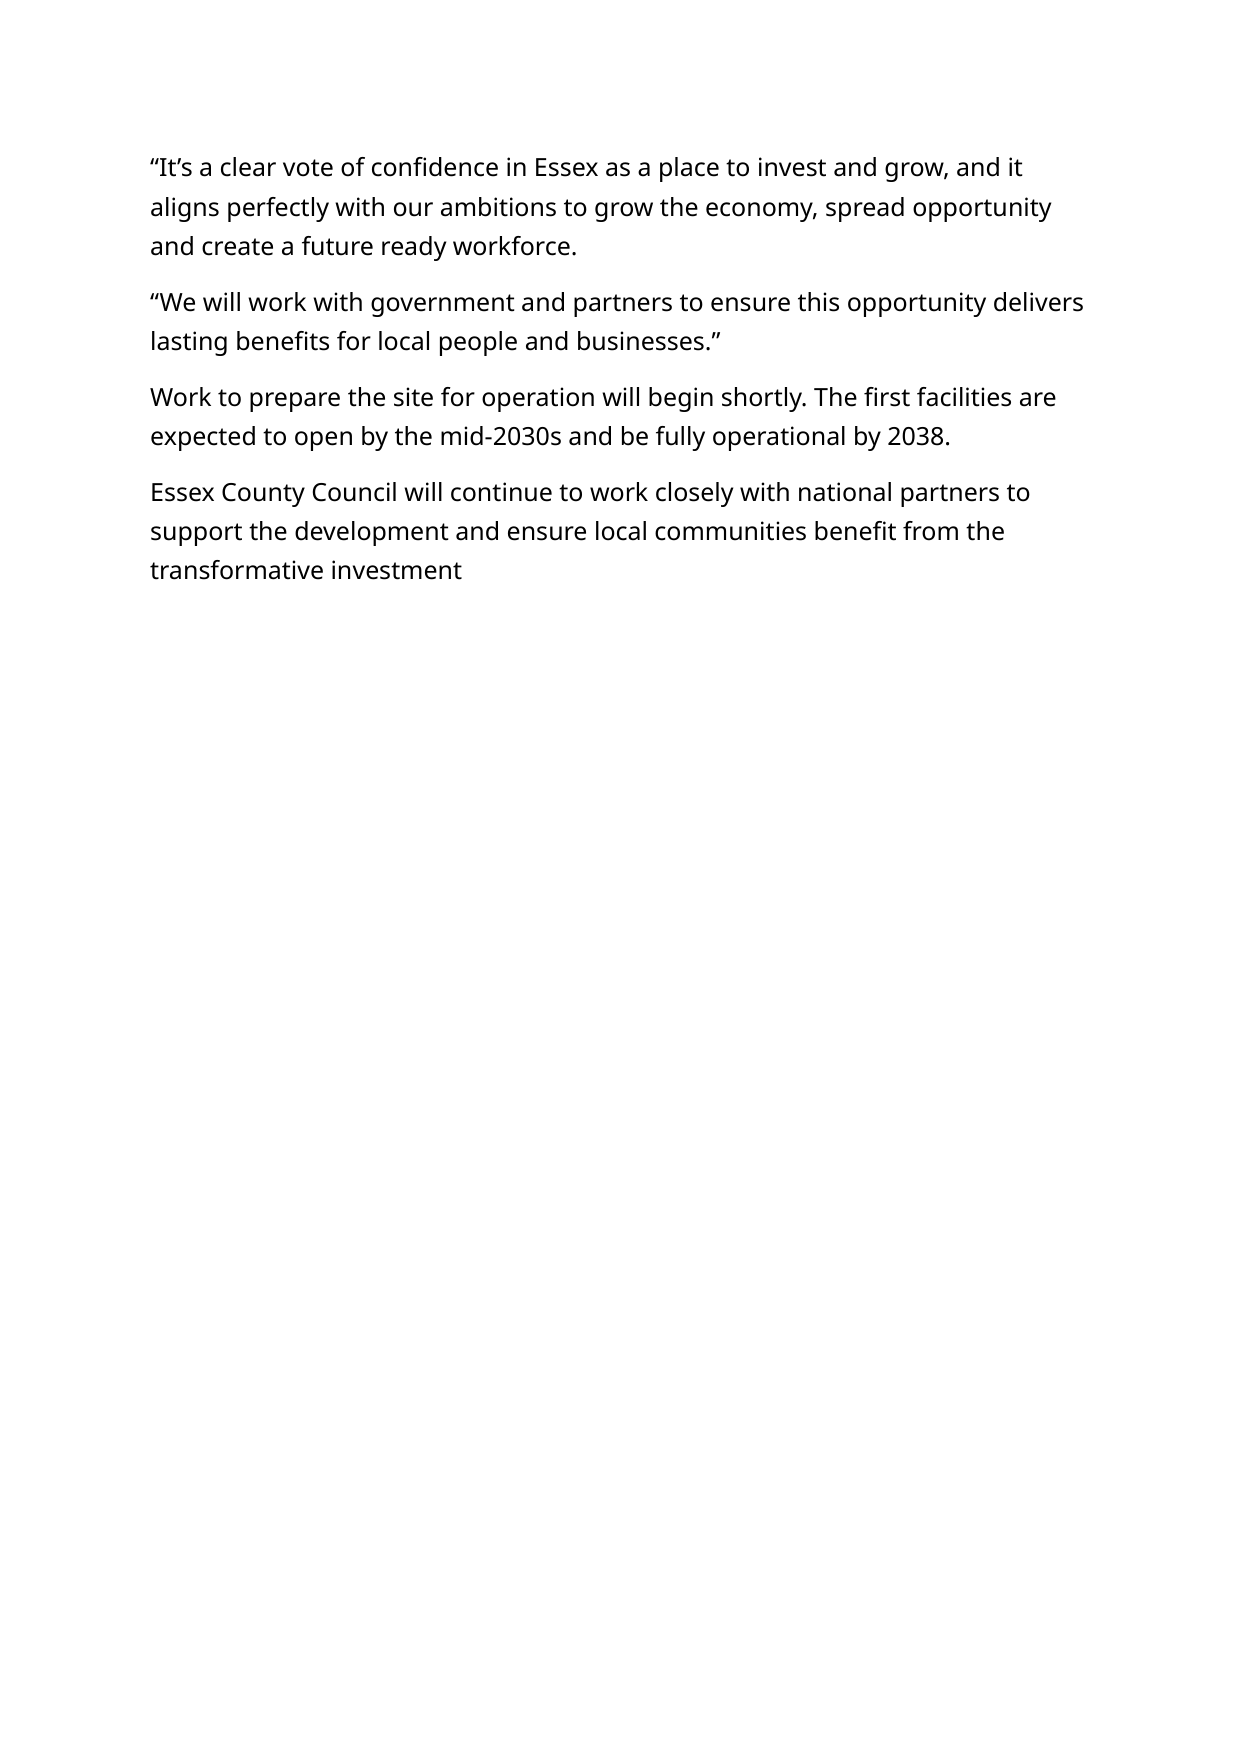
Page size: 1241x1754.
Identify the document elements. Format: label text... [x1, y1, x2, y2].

text “It’s a clear vote of confidence in Essex as a place to invest and grow, and it aligns perfectly with our ambitions to grow the economy, spread opportunity and create a future ready workforce. [150, 150, 1090, 262]
text Essex County Council will continue to work closely with national partners to support the development and ensure local communities benefit from the transformative investment [150, 474, 1090, 587]
text “We will work with government and partners to ensure this opportunity delivers lasting benefits for local people and businesses.” [150, 284, 1090, 357]
text Work to prepare the site for operation will begin shortly. The first facilities are expected to open by the mid-2030s and be fully operational by 2038. [150, 379, 1090, 452]
